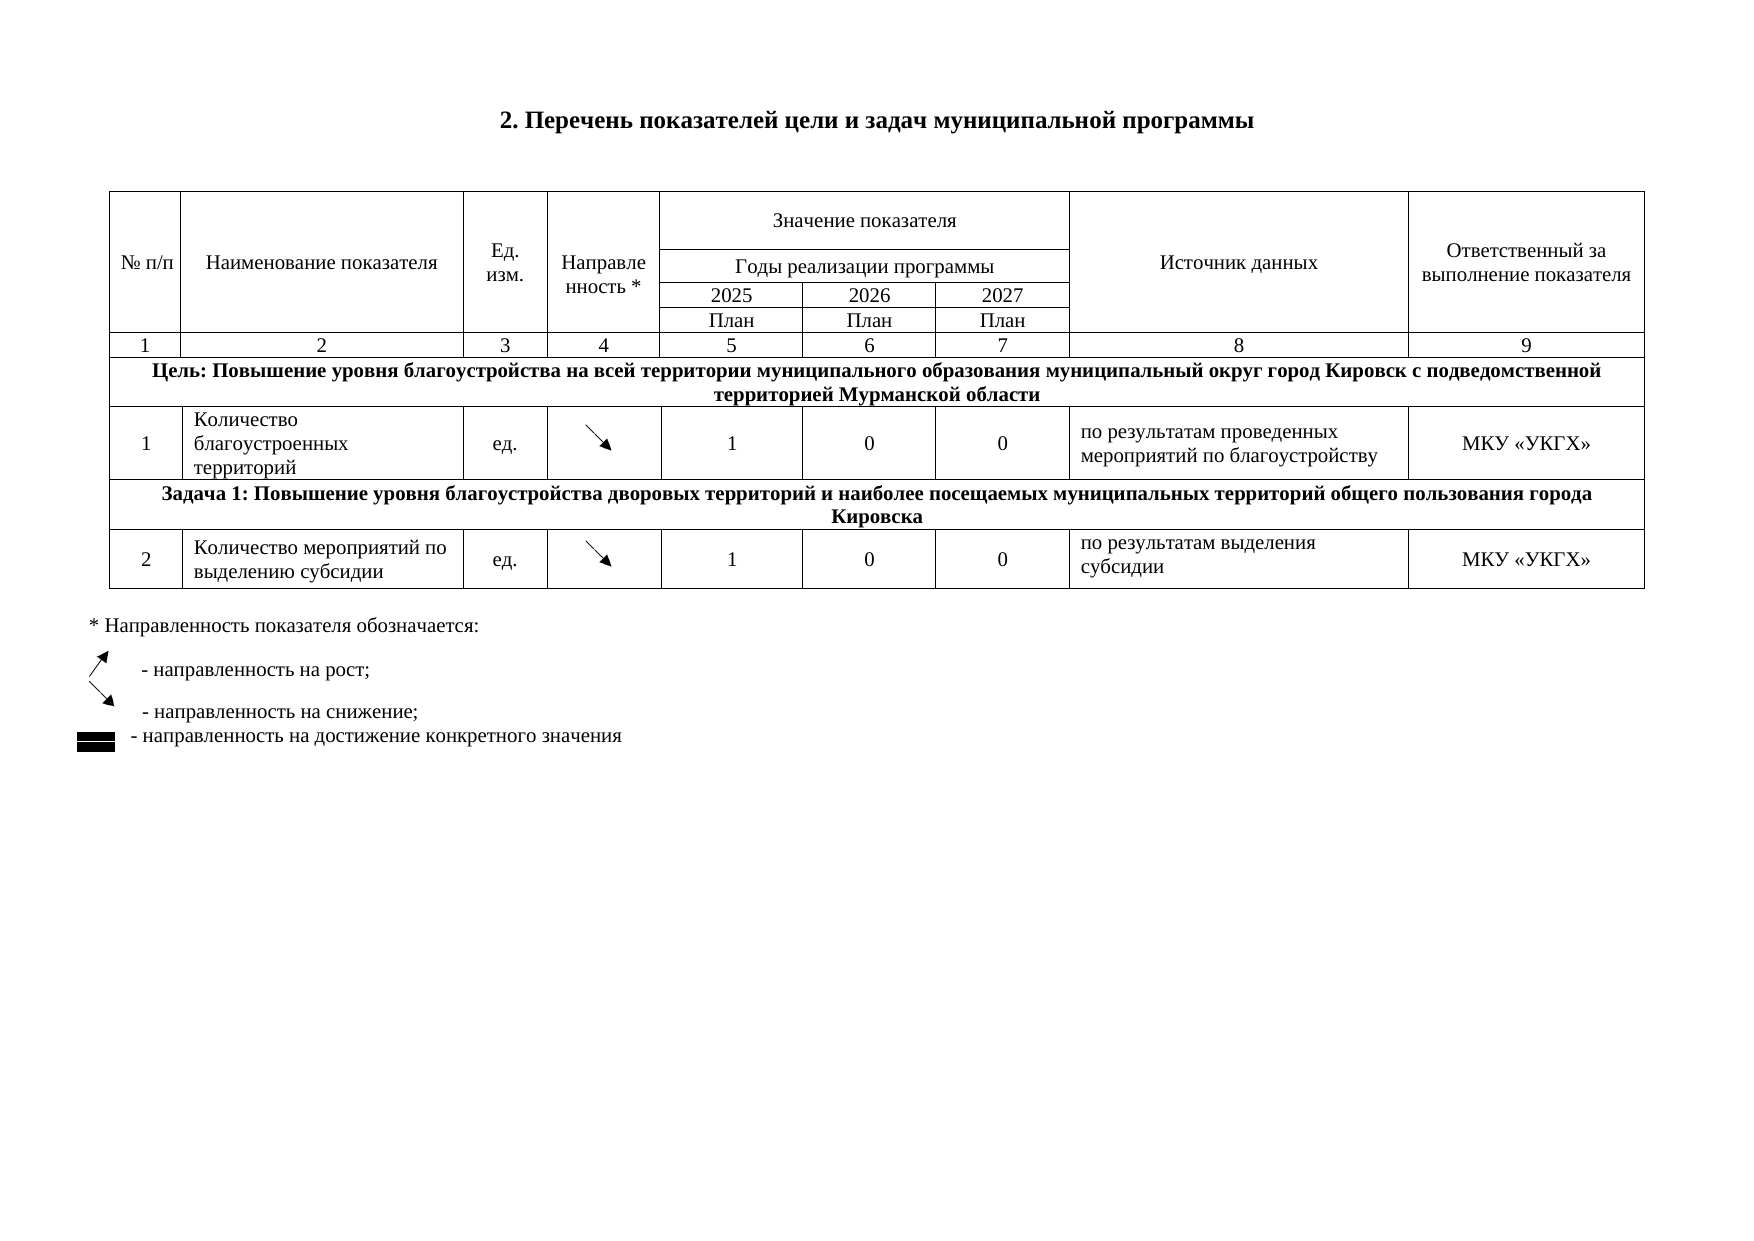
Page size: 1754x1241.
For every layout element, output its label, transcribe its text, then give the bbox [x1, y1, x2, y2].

table_cell 5 [660, 333, 802, 357]
table_cell План [803, 308, 935, 332]
table_header Ед. изм. [464, 192, 547, 332]
picture [585, 540, 623, 578]
table_cell 4 [548, 333, 659, 357]
text - направленность на снижение; [89, 681, 1665, 723]
table_header Направленность * [548, 192, 659, 332]
picture [585, 424, 623, 462]
table_cell Годы реализации программы [660, 250, 1069, 282]
table_header № п/п [110, 192, 180, 332]
table_cell по результатам проведенных мероприятий по благоустройству [1070, 407, 1408, 479]
table_cell ед. [464, 530, 547, 588]
table_cell План [936, 308, 1069, 332]
table_cell Цель: Повышение уровня благоустройства на всей территории муниципального образования муниципальный округ город Кировск с подведомственной территорией Мурманской области [110, 358, 1644, 406]
table_cell 9 [1409, 333, 1644, 357]
table_cell 2027 [936, 283, 1069, 307]
table_cell Количество мероприятий по выделению субсидии [183, 530, 463, 588]
table_cell 1 [110, 333, 180, 357]
table_cell 2 [181, 333, 463, 357]
table_cell Количество благоустроенных территорий [183, 407, 463, 479]
table_cell 1 [662, 530, 802, 588]
table_cell 2026 [803, 283, 935, 307]
table_cell 2025 [660, 283, 802, 307]
text * Направленность показателя обозначается: [89, 613, 1665, 637]
table_cell по результатам выделения субсидии [1070, 530, 1408, 588]
table_cell 8 [1070, 333, 1408, 357]
table_header Ответственный за выполнение показателя [1409, 192, 1644, 332]
table_cell 3 [464, 333, 547, 357]
table_cell 6 [803, 333, 935, 357]
table_header Источник данных [1070, 192, 1408, 332]
table_cell 2 [110, 530, 182, 588]
table_cell [548, 407, 661, 479]
table_cell МКУ «УКГХ» [1409, 407, 1644, 479]
table_cell 0 [936, 407, 1069, 479]
table_cell 0 [803, 530, 935, 588]
table_cell 0 [803, 407, 935, 479]
table_cell Задача 1: Повышение уровня благоустройства дворовых территорий и наиболее посещаемых муниципальных территорий общего пользования города Кировска [110, 480, 1644, 528]
table_cell 0 [936, 530, 1069, 588]
table_cell 7 [936, 333, 1069, 357]
text - направленность на достижение конкретного значения [89, 723, 1665, 747]
text - направленность на рост; [89, 637, 1665, 681]
table_header Наименование показателя [181, 192, 463, 332]
table_cell МКУ «УКГХ» [1409, 530, 1644, 588]
picture [88, 637, 121, 677]
table_cell 1 [110, 407, 182, 479]
table_header Значение показателя [660, 192, 1069, 249]
table_cell 1 [662, 407, 802, 479]
table_cell ед. [464, 407, 547, 479]
table_cell [548, 530, 661, 588]
text 2. Перечень показателей цели и задач муниципальной программы [89, 105, 1665, 134]
picture [88, 681, 127, 719]
table_cell План [660, 308, 802, 332]
